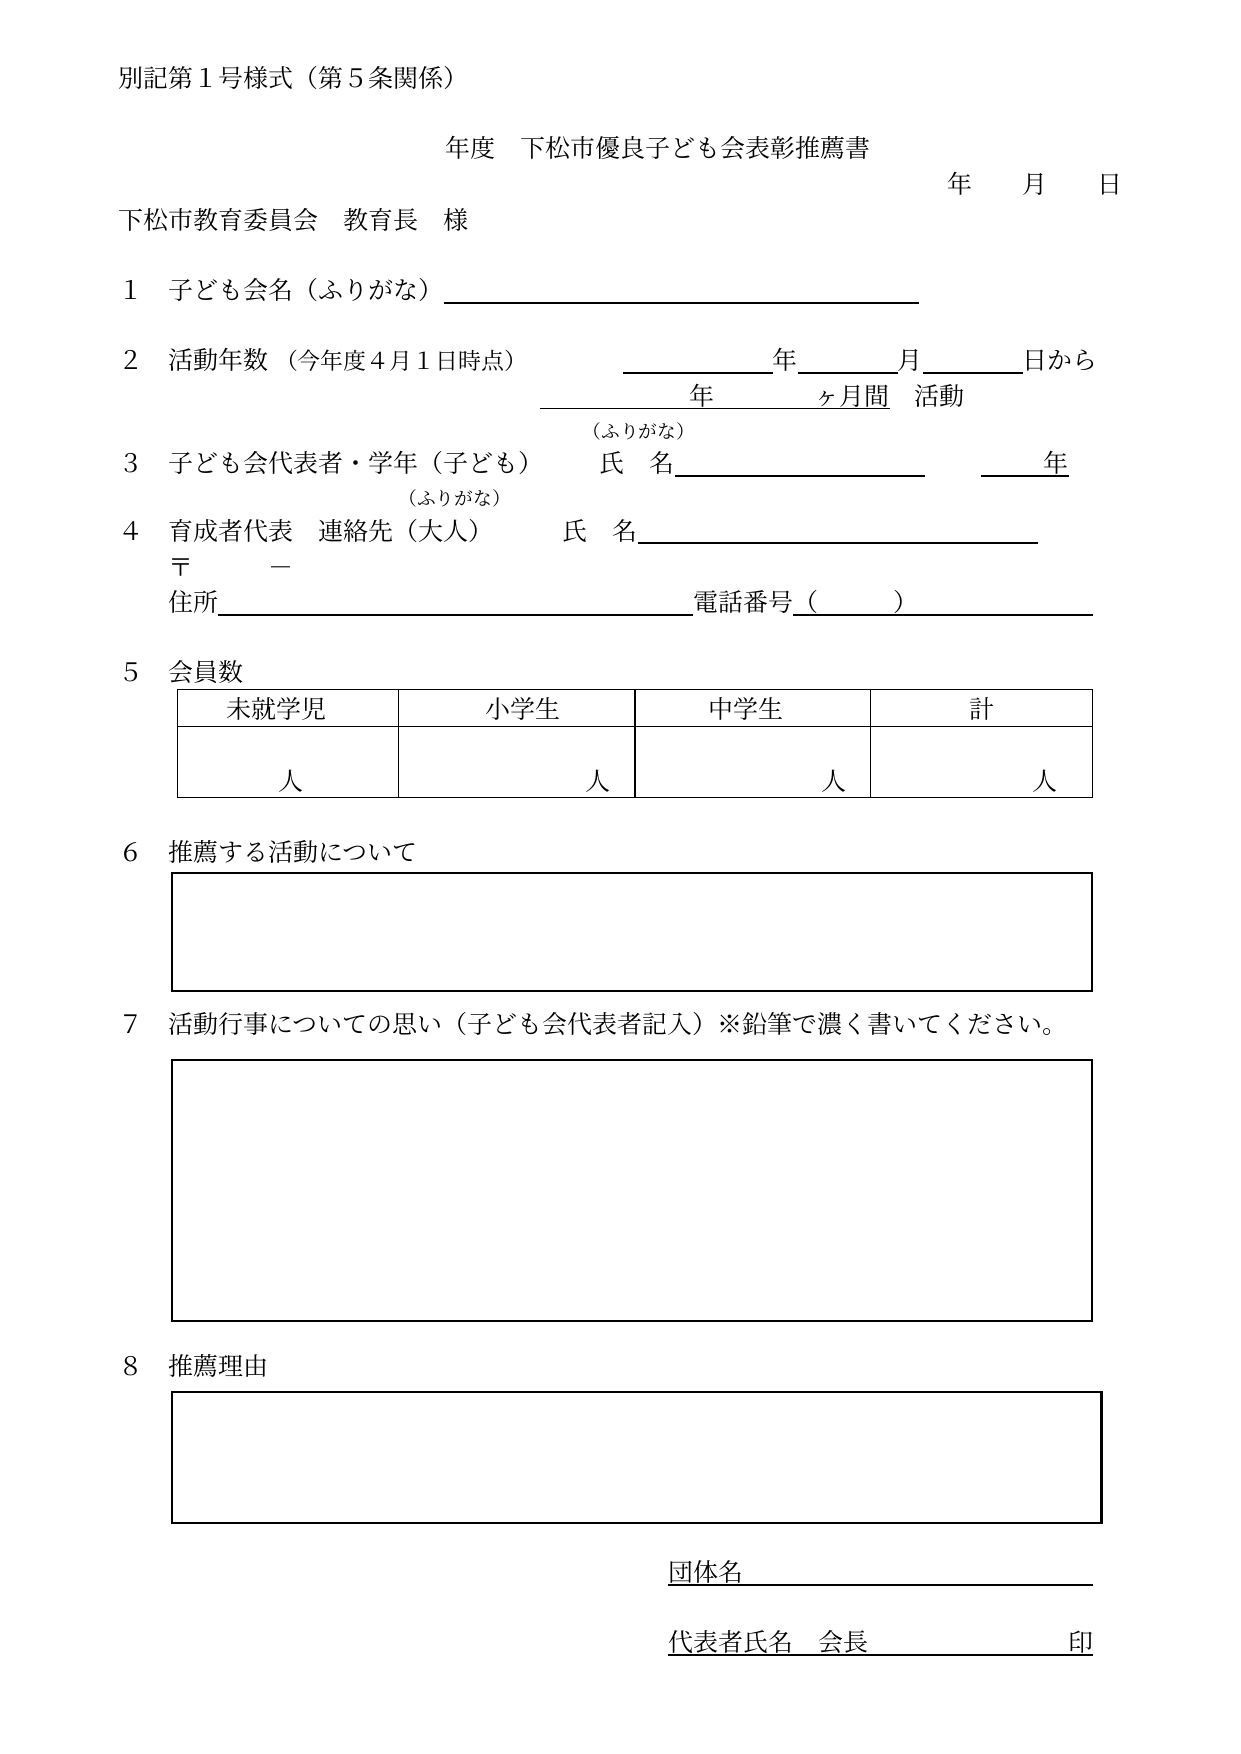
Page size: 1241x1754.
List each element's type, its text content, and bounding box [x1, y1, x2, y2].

table_header 小学生 [399, 690, 634, 726]
text 下松市教育委員会 教育長 様 [118, 201, 1122, 237]
text ５ 会員数 [118, 653, 1122, 689]
text ４ 育成者代表 連絡先（大人） 氏 名 [118, 511, 1122, 547]
text 団体名 [118, 1553, 1122, 1589]
text ２ 活動年数 （今年度４月１日時点） 年 月 日から [118, 341, 1122, 377]
table_header 中学生 [636, 690, 870, 726]
table_cell 人 [871, 727, 1092, 797]
table_cell 人 [178, 727, 398, 797]
text ６ 推薦する活動について [118, 832, 1122, 868]
text ８ 推薦理由 [118, 1347, 1122, 1383]
text 別記第１号様式（第５条関係） [118, 59, 1122, 95]
text 年 月 日 [118, 165, 1122, 201]
text 年 ヶ月間 活動 [118, 377, 1122, 413]
text ３ 子ども会代表者・学年（子ども） 氏 名 年 [118, 444, 1122, 480]
text 年度 下松市優良子ども会表彰推薦書 [118, 129, 1122, 165]
text 代表者氏名 会長 印 [118, 1623, 1122, 1659]
table_header 未就学児 [178, 690, 398, 726]
text （ふりがな） [118, 413, 1122, 444]
text ７ 活動行事についての思い（子ども会代表者記入）※鉛筆で濃く書いてください。 [118, 1004, 1122, 1040]
text （ふりがな） [118, 480, 1122, 511]
table_header 計 [871, 690, 1092, 726]
text 住所 電話番号（ ） [118, 583, 1122, 619]
table_cell 人 [636, 727, 870, 797]
table_cell 人 [399, 727, 634, 797]
text 〒 － [118, 547, 1122, 583]
text １ 子ども会名（ふりがな） [118, 271, 1122, 307]
